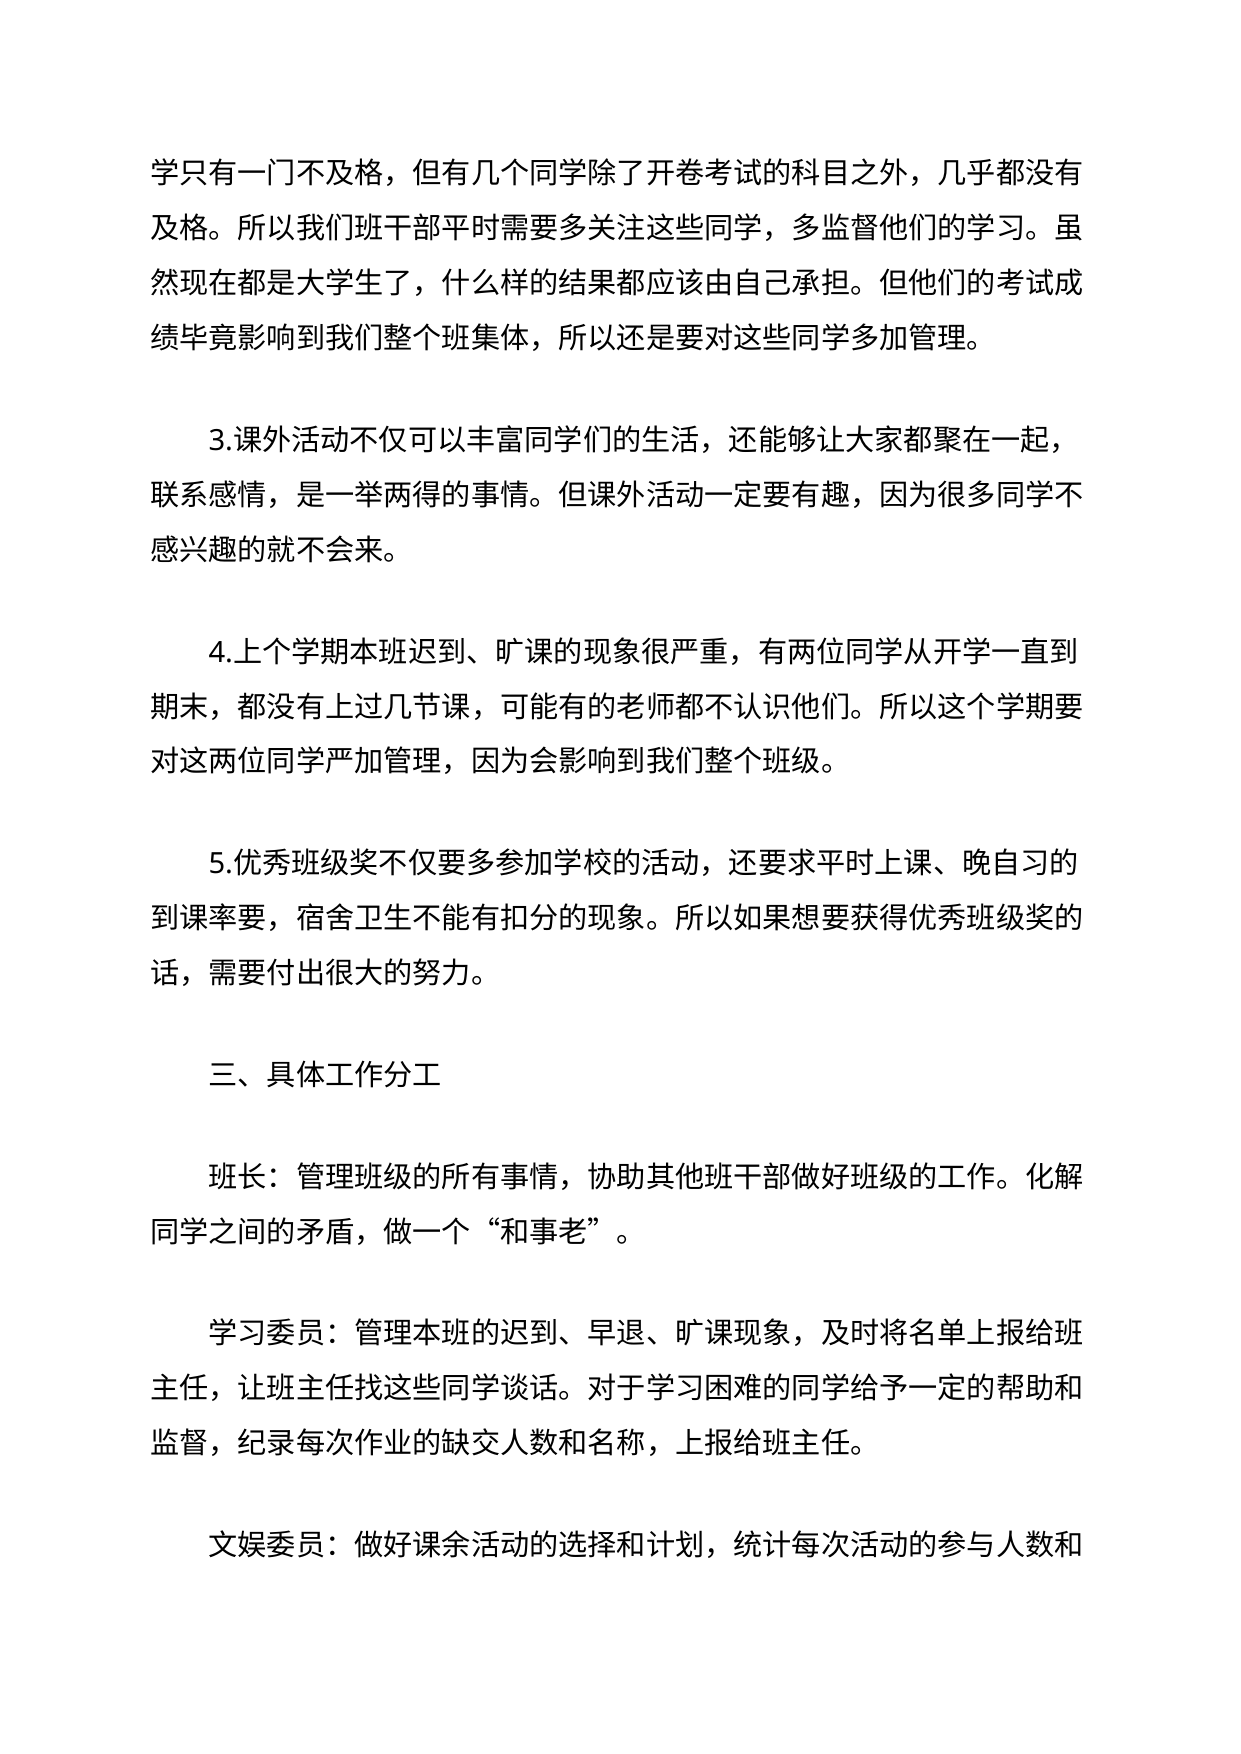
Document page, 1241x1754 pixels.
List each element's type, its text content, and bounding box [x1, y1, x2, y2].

text 3.课外活动不仅可以丰富同学们的生活，还能够让大家都聚在一起，联系感情，是一举两得的事情。但课外活动一定要有趣，因为很多同学不感兴趣的就不会来。 [150, 416, 1090, 569]
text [150, 1521, 1090, 1564]
text 学习委员：管理本班的迟到、早退、旷课现象，及时将名单上报给班主任，让班主任找这些同学谈话。对于学习困难的同学给予一定的帮助和监督，纪录每次作业的缺交人数和名称，上报给班主任。 [150, 1310, 1090, 1462]
text 三、具体工作分工 [150, 1051, 1090, 1094]
text 4.上个学期本班迟到、旷课的现象很严重，有两位同学从开学一直到期末，都没有上过几节课，可能有的老师都不认识他们。所以这个学期要对这两位同学严加管理，因为会影响到我们整个班级。 [150, 628, 1090, 780]
text 5.优秀班级奖不仅要多参加学校的活动，还要求平时上课、晚自习的到课率要，宿舍卫生不能有扣分的现象。所以如果想要获得优秀班级奖的话，需要付出很大的努力。 [150, 840, 1090, 992]
text 班长：管理班级的所有事情，协助其他班干部做好班级的工作。化解同学之间的矛盾，做一个“和事老”。 [150, 1153, 1090, 1250]
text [150, 150, 1090, 357]
